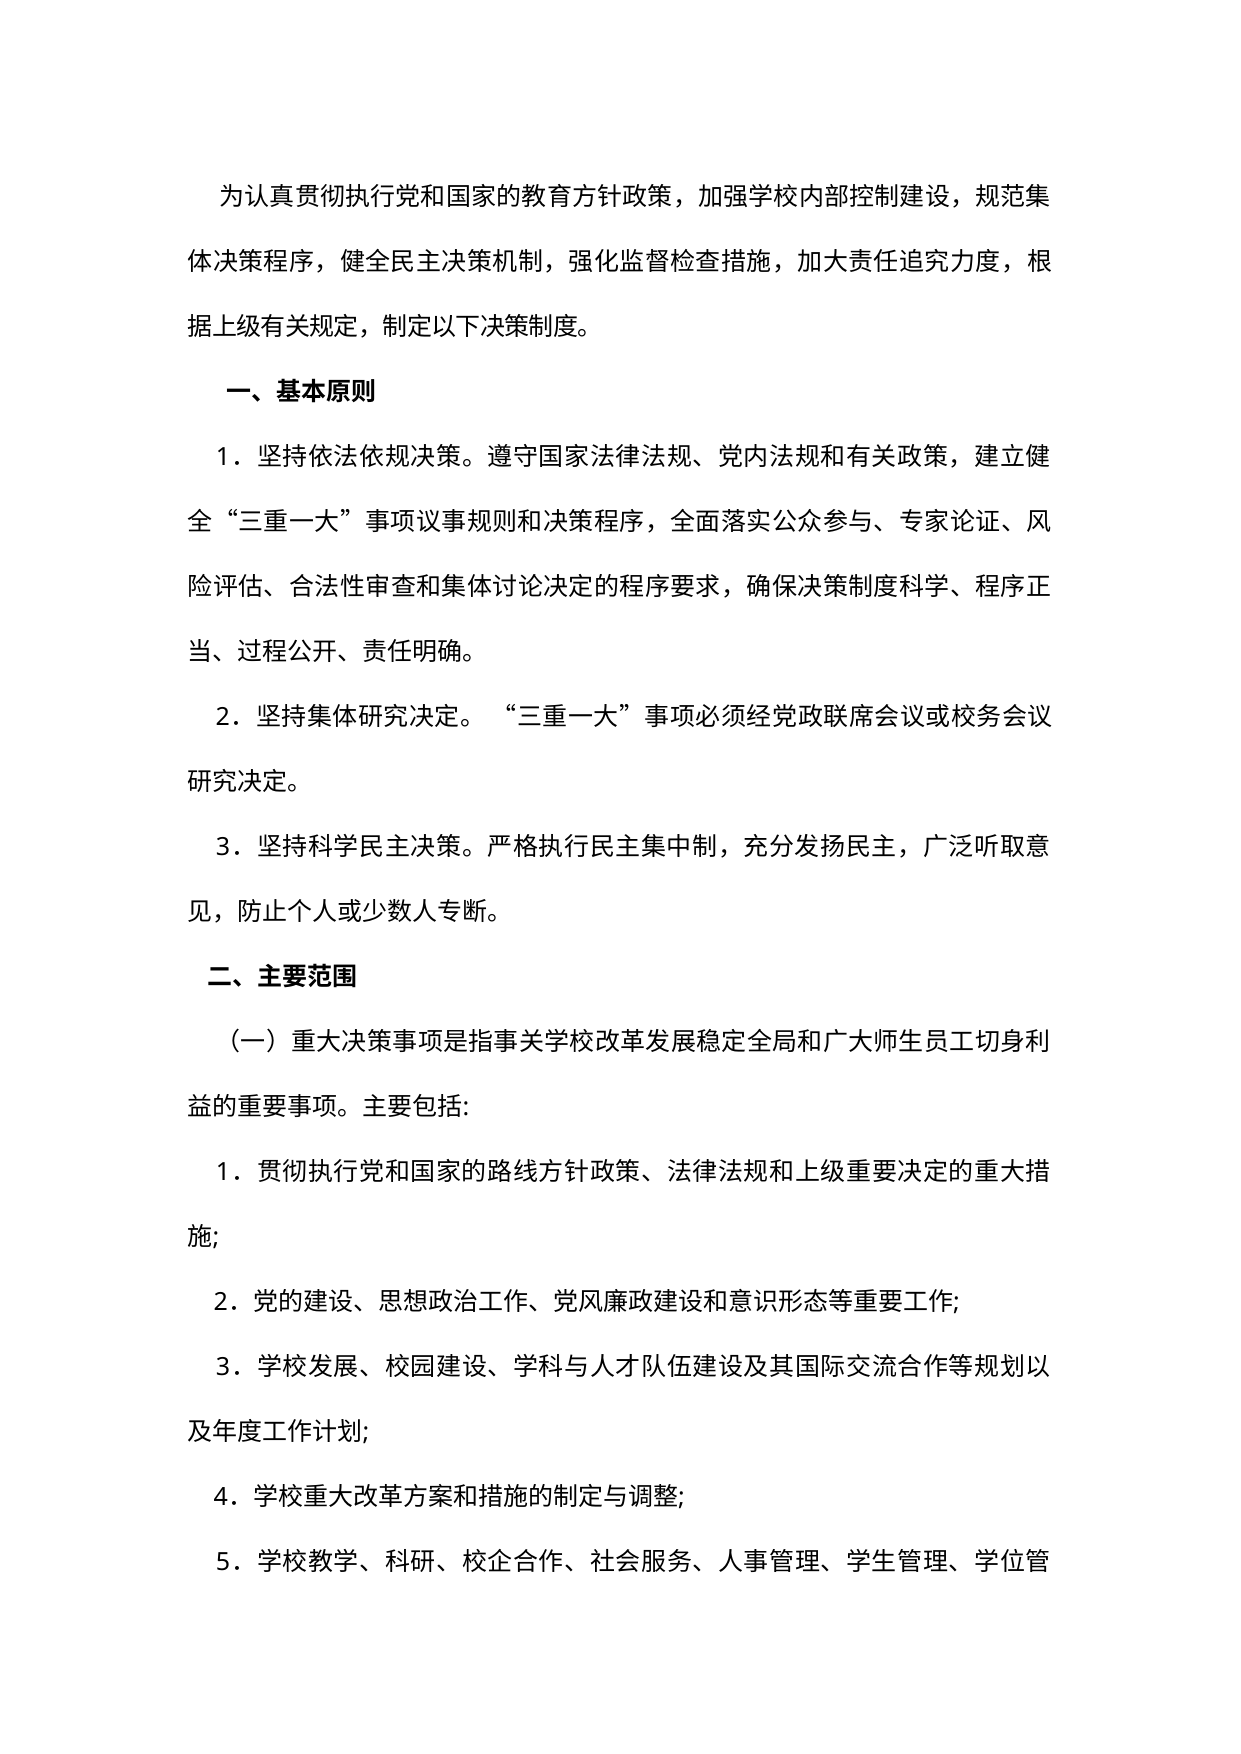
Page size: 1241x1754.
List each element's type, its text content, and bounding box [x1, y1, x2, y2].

text 一、基本原则 [187, 357, 1053, 422]
text 为认真贯彻执行党和国家的教育方针政策，加强学校内部控制建设，规范集体决策程序，健全民主决策机制，强化监督检查措施，加大责任追究力度，根据上级有关规定，制定以下决策制度。 [187, 162, 1053, 357]
text 二、主要范围 [187, 942, 1053, 1007]
text 3．坚持科学民主决策。严格执行民主集中制，充分发扬民主，广泛听取意见，防止个人或少数人专断。 [187, 812, 1053, 942]
text 3．学校发展、校园建设、学科与人才队伍建设及其国际交流合作等规划以及年度工作计划; [187, 1332, 1053, 1462]
text 2．坚持集体研究决定。 “三重一大”事项必须经党政联席会议或校务会议研究决定。 [187, 682, 1053, 812]
text 4．学校重大改革方案和措施的制定与调整; [187, 1462, 1053, 1527]
text 1．贯彻执行党和国家的路线方针政策、法律法规和上级重要决定的重大措施; [187, 1137, 1053, 1267]
text （一）重大决策事项是指事关学校改革发展稳定全局和广大师生员工切身利益的重要事项。主要包括: [187, 1007, 1053, 1137]
text 2．党的建设、思想政治工作、党风廉政建设和意识形态等重要工作; [187, 1267, 1053, 1332]
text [187, 1527, 1053, 1592]
text 1．坚持依法依规决策。遵守国家法律法规、党内法规和有关政策，建立健全“三重一大”事项议事规则和决策程序，全面落实公众参与、专家论证、风险评估、合法性审查和集体讨论决定的程序要求，确保决策制度科学、程序正当、过程公开、责任明确。 [187, 422, 1053, 682]
